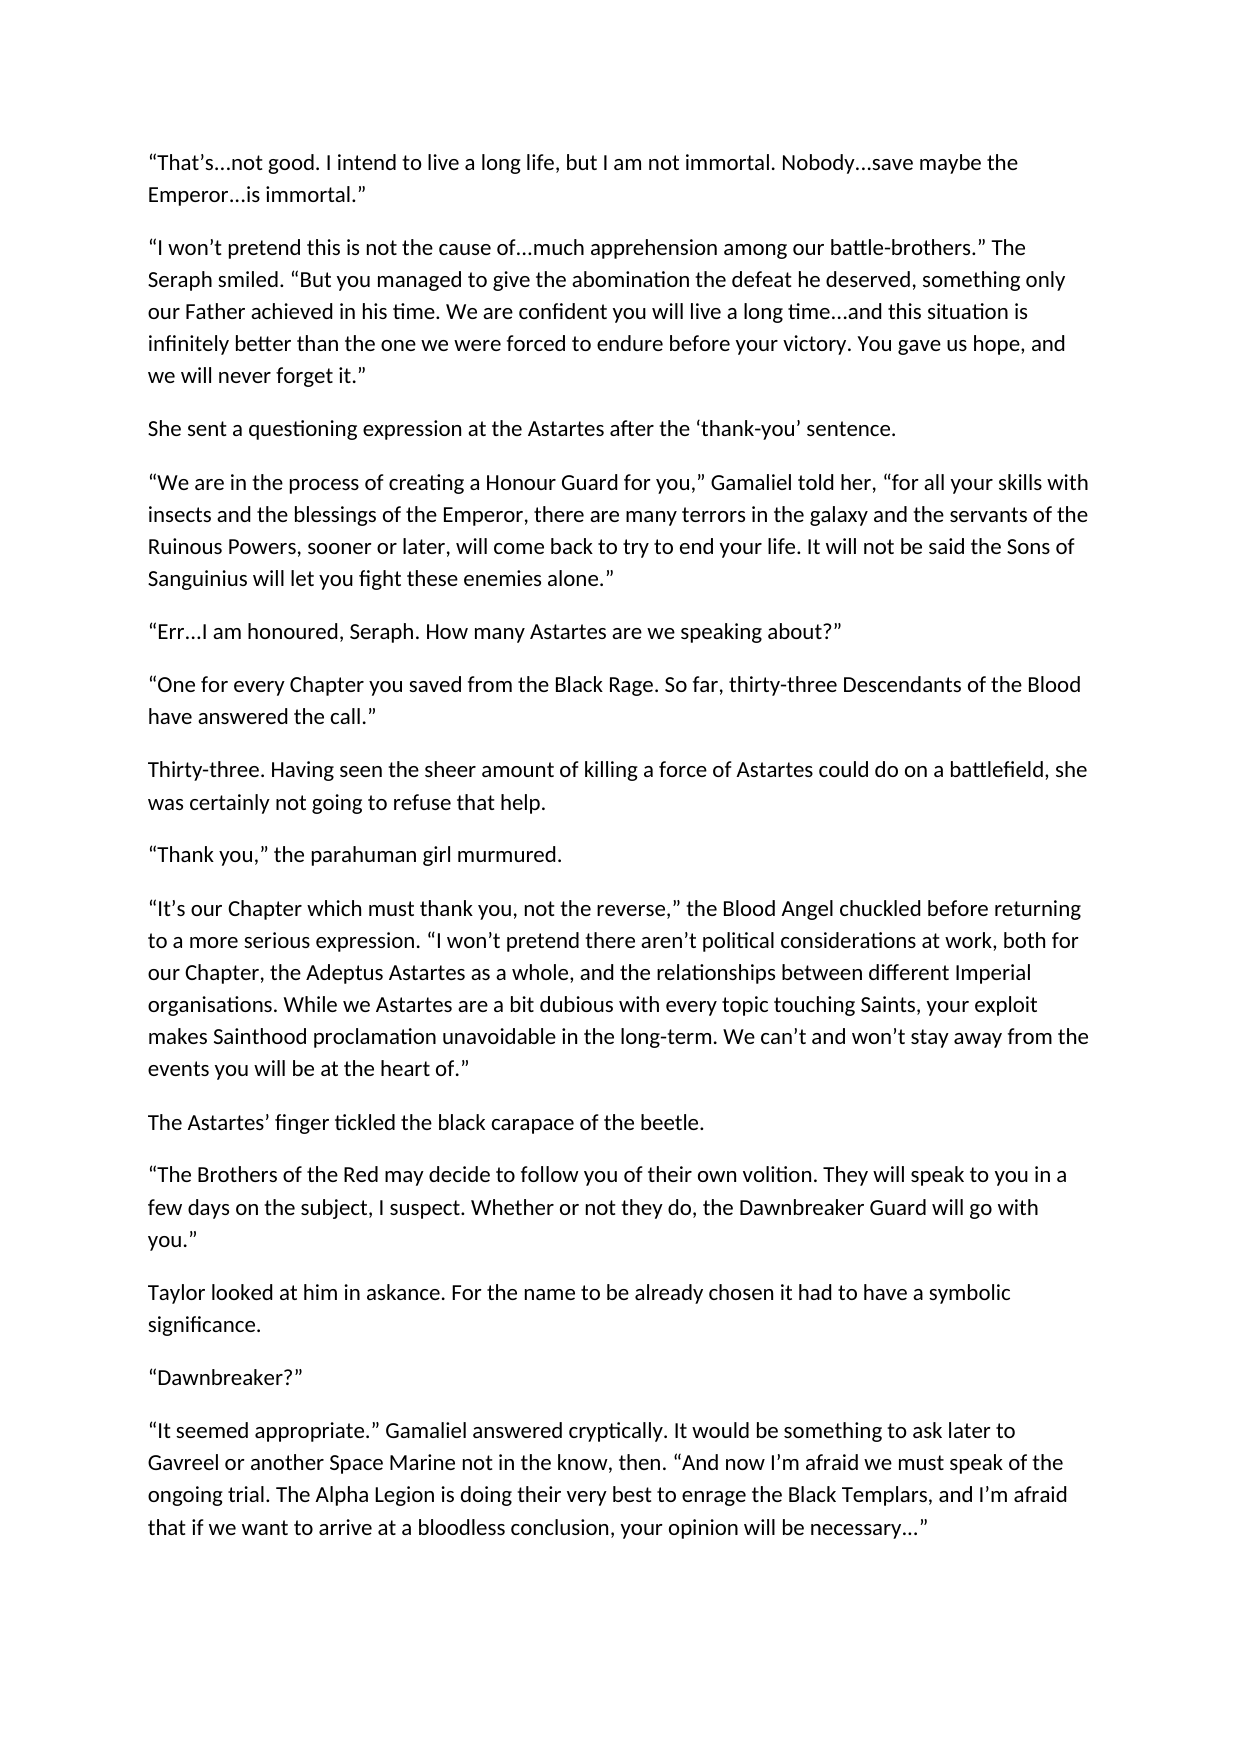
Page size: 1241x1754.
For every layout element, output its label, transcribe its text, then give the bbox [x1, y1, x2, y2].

text “One for every Chapter you saved from the Black Rage. So far, thirty-three Descendants of the Blood have answered the call.” [148, 670, 1093, 730]
text “It seemed appropriate.” Gamaliel answered cryptically. It would be something to ask later to Gavreel or another Space Marine not in the know, then. “And now I’m afraid we must speak of the ongoing trial. The Alpha Legion is doing their very best to enrage the Black Templars, and I’m afraid that if we want to arrive at a bloodless conclusion, your opinion will be necessary...” [148, 1416, 1093, 1541]
text “That’s...not good. I intend to live a long life, but I am not immortal. Nobody...save maybe the Emperor...is immortal.” [148, 148, 1093, 208]
text Thirty-three. Having seen the sheer amount of killing a force of Astartes could do on a battlefield, she was certainly not going to refuse that help. [148, 755, 1093, 816]
text She sent a questioning expression at the Astartes after the ‘thank-you’ sentence. [148, 414, 1093, 443]
text “Thank you,” the parahuman girl murmured. [148, 841, 1093, 869]
text “It’s our Chapter which must thank you, not the reverse,” the Blood Angel chuckled before returning to a more serious expression. “I won’t pretend there aren’t political considerations at work, both for our Chapter, the Adeptus Astartes as a whole, and the relationships between different Imperial organisations. While we Astartes are a bit dubious with every topic touching Saints, your exploit makes Sainthood proclamation unavoidable in the long-term. We can’t and won’t stay away from the events you will be at the heart of.” [148, 894, 1093, 1083]
text “Err...I am honoured, Seraph. How many Astartes are we speaking about?” [148, 617, 1093, 645]
text “I won’t pretend this is not the cause of...much apprehension among our battle-brothers.” The Seraph smiled. “But you managed to give the abomination the defeat he deserved, something only our Father achieved in his time. We are confident you will live a long time...and this situation is infinitely better than the one we were forced to endure before your victory. You gave us hope, and we will never forget it.” [148, 233, 1093, 389]
text Taylor looked at him in askance. For the name to be already chosen it had to have a symbolic significance. [148, 1278, 1093, 1338]
text “The Brothers of the Red may decide to follow you of their own volition. They will speak to you in a few days on the subject, I suspect. Whether or not they do, the Dawnbreaker Guard will go with you.” [148, 1161, 1093, 1253]
text “Dawnbreaker?” [148, 1363, 1093, 1391]
text The Astartes’ finger tickled the black carapace of the beetle. [148, 1108, 1093, 1136]
text “We are in the process of creating a Honour Guard for you,” Gamaliel told her, “for all your skills with insects and the blessings of the Emperor, there are many terrors in the galaxy and the servants of the Ruinous Powers, sooner or later, will come back to try to end your life. It will not be said the Sons of Sanguinius will let you fight these enemies alone.” [148, 468, 1093, 592]
